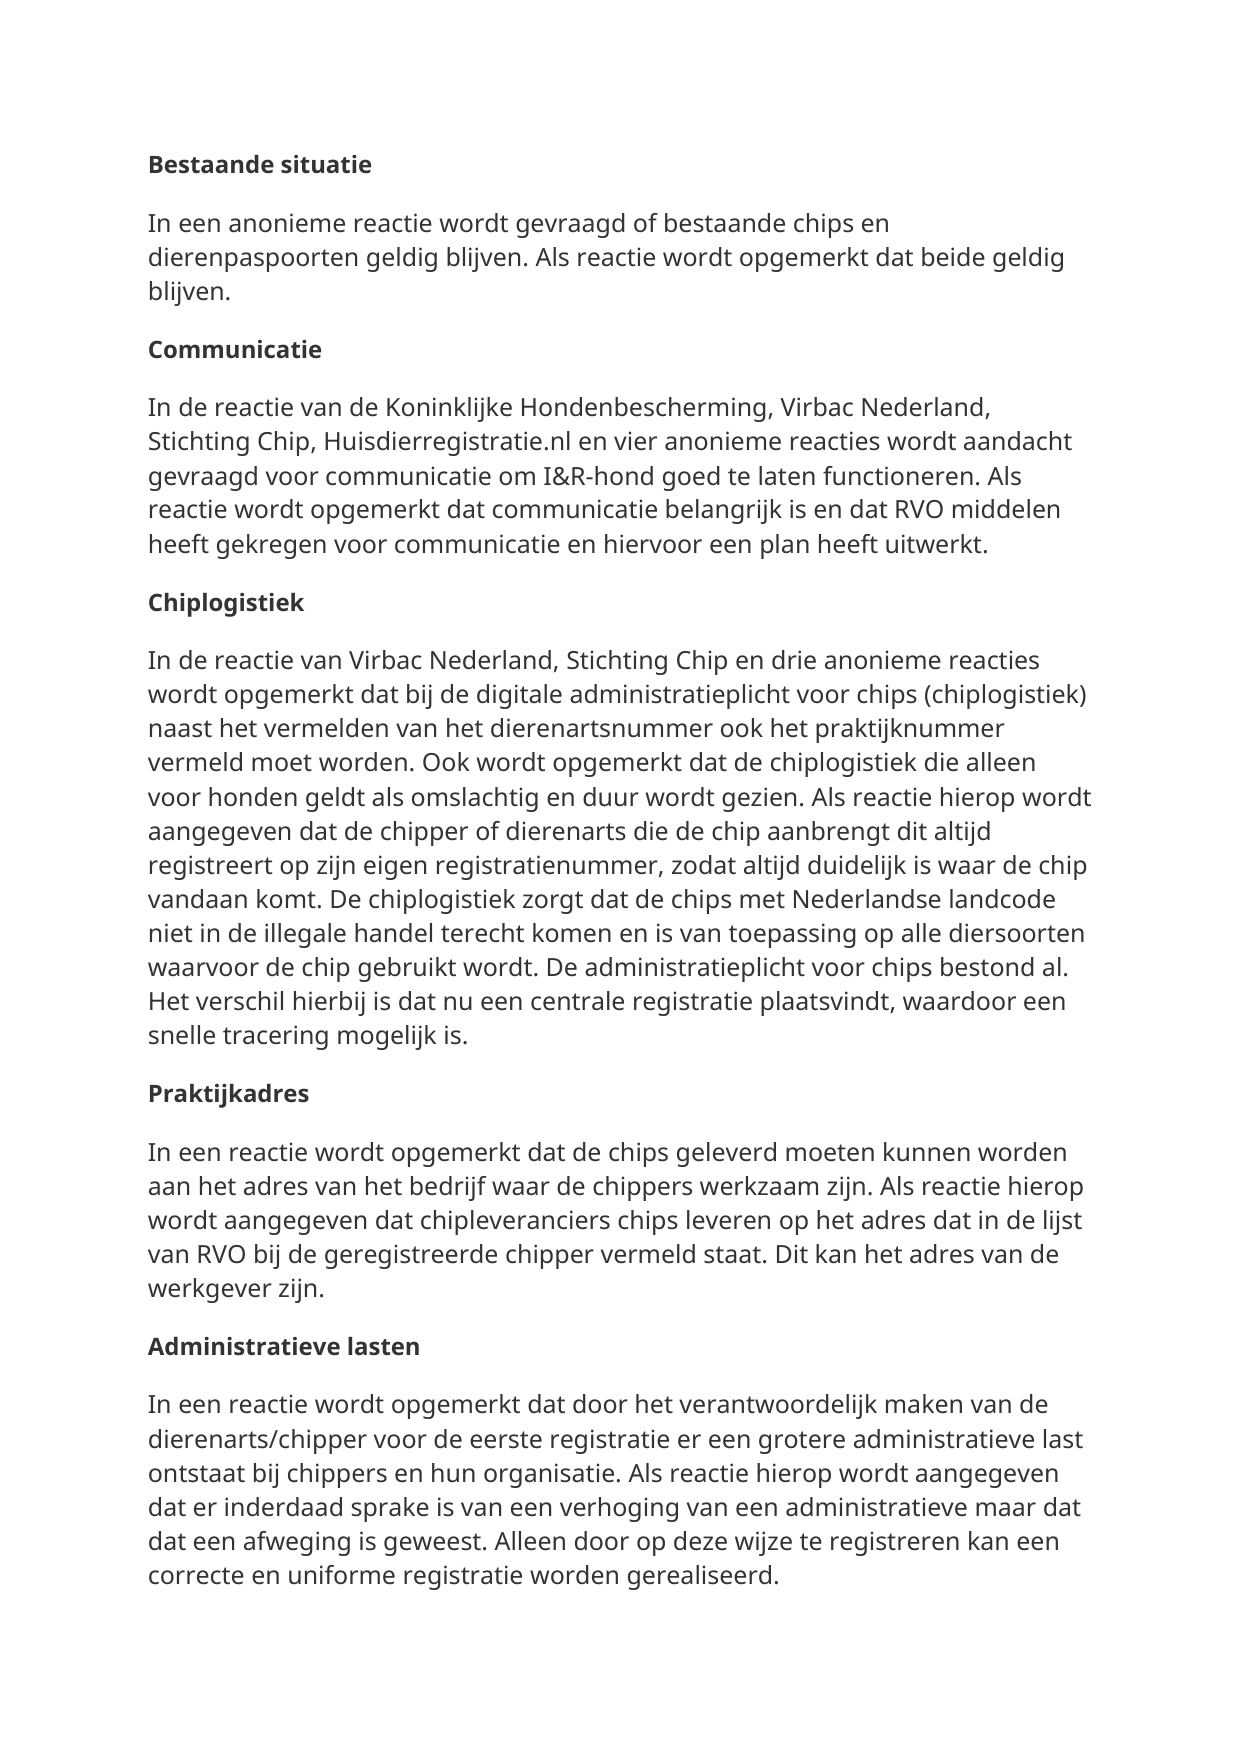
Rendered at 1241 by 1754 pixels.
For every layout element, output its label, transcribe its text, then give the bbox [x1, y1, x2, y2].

text Chiplogistiek [148, 585, 1093, 618]
text Communicatie [148, 332, 1093, 365]
text In een anonieme reactie wordt gevraagd of bestaande chips en dierenpaspoorten geldig blijven. Als reactie wordt opgemerkt dat beide geldig blijven. [148, 205, 1093, 307]
text In de reactie van Virbac Nederland, Stichting Chip en drie anonieme reacties wordt opgemerkt dat bij de digitale administratieplicht voor chips (chiplogistiek) naast het vermelden van het dierenartsnummer ook het praktijknummer vermeld moet worden. Ook wordt opgemerkt dat de chiplogistiek die alleen voor honden geldt als omslachtig en duur wordt gezien. Als reactie hierop wordt aangegeven dat de chipper of dierenarts die de chip aanbrengt dit altijd registreert op zijn eigen registratienummer, zodat altijd duidelijk is waar de chip vandaan komt. De chiplogistiek zorgt dat de chips met Nederlandse landcode niet in de illegale handel terecht komen en is van toepassing op alle diersoorten waarvoor de chip gebruikt wordt. De administratieplicht voor chips bestond al. Het verschil hierbij is dat nu een centrale registratie plaatsvindt, waardoor een snelle tracering mogelijk is. [148, 643, 1093, 1052]
text Administratieve lasten [148, 1329, 1093, 1362]
text In een reactie wordt opgemerkt dat de chips geleverd moeten kunnen worden aan het adres van het bedrijf waar de chippers werkzaam zijn. Als reactie hierop wordt aangegeven dat chipleveranciers chips leveren op het adres dat in de lijst van RVO bij de geregistreerde chipper vermeld staat. Dit kan het adres van de werkgever zijn. [148, 1134, 1093, 1304]
text In de reactie van de Koninklijke Hondenbescherming, Virbac Nederland, Stichting Chip, Huisdierregistratie.nl en vier anonieme reacties wordt aandacht gevraagd voor communicatie om I&R-hond goed te laten functioneren. Als reactie wordt opgemerkt dat communicatie belangrijk is en dat RVO middelen heeft gekregen voor communicatie en hiervoor een plan heeft uitwerkt. [148, 390, 1093, 560]
text In een reactie wordt opgemerkt dat door het verantwoordelijk maken van de dierenarts/chipper voor de eerste registratie er een grotere administratieve last ontstaat bij chippers en hun organisatie. Als reactie hierop wordt aangegeven dat er inderdaad sprake is van een verhoging van een administratieve maar dat dat een afweging is geweest. Alleen door op deze wijze te registreren kan een correcte en uniforme registratie worden gerealiseerd. [148, 1387, 1093, 1592]
text Bestaande situatie [148, 148, 1093, 180]
text Praktijkadres [148, 1077, 1093, 1109]
